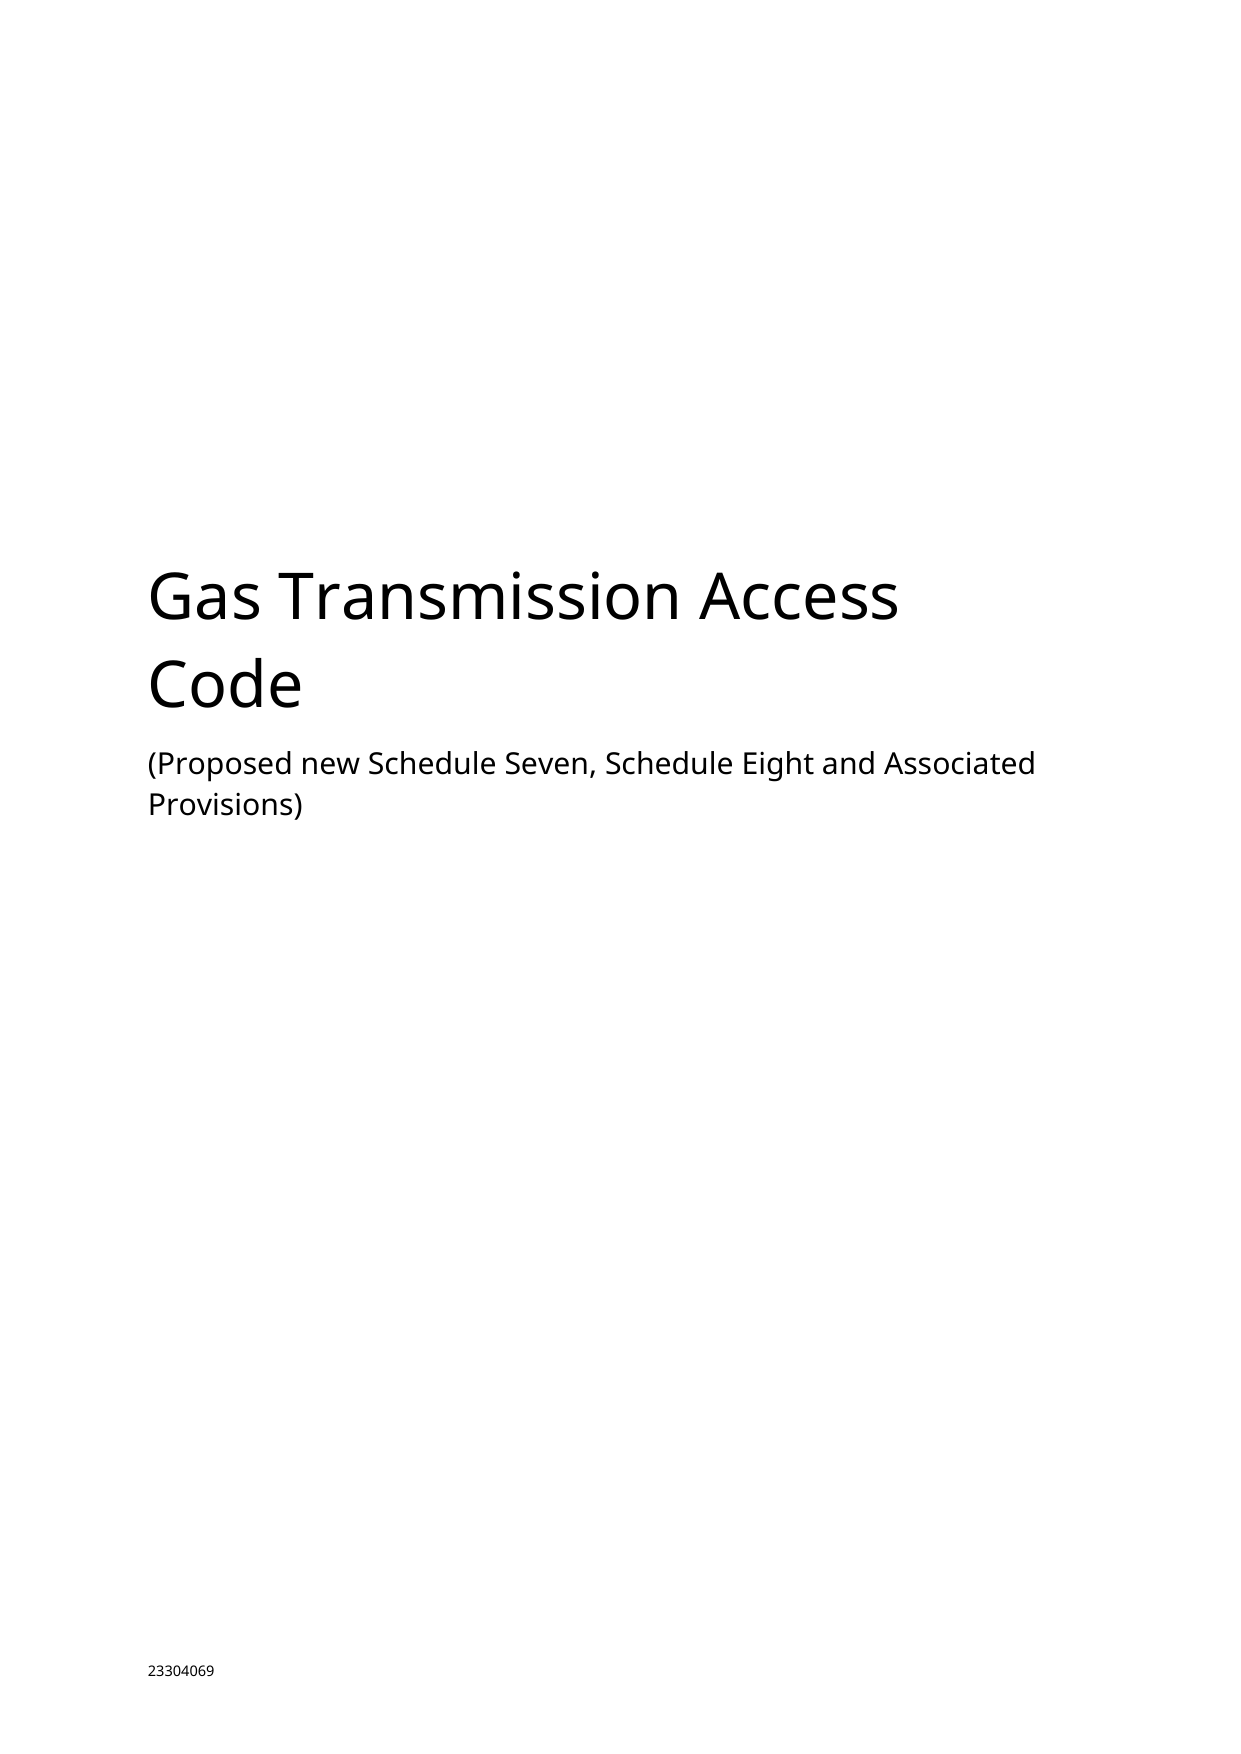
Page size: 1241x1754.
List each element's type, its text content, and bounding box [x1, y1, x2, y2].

table_header Gas Transmission Access Code [148, 535, 1034, 742]
text (Proposed new Schedule Seven, Schedule Eight and Associated Provisions) [148, 573, 1063, 824]
